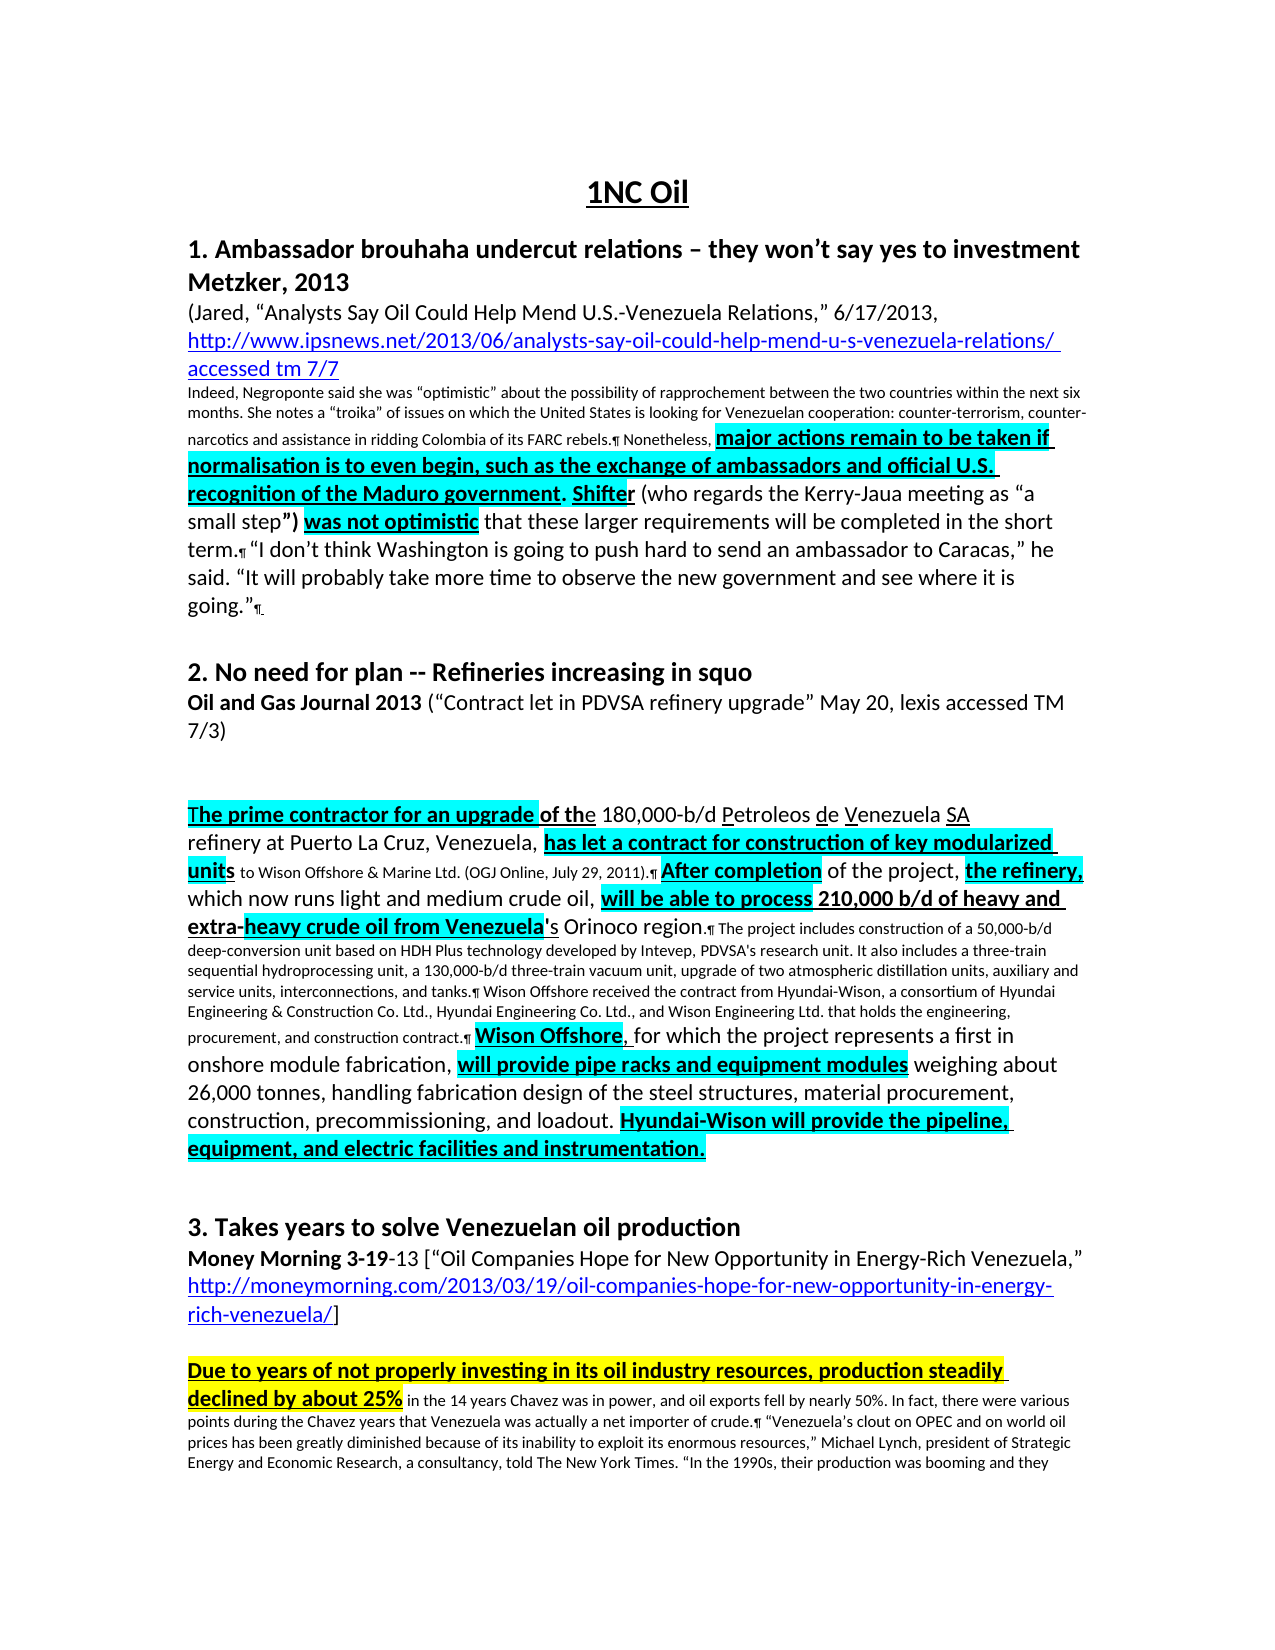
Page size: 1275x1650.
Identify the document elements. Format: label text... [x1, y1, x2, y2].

subtitle 3. Takes years to solve Venezuelan oil production [187, 1211, 1087, 1244]
subtitle 1NC Oil [187, 171, 1087, 212]
text Money Morning 3-19-13 [“Oil Companies Hope for New Opportunity in Energy-Rich Venezuela,” http://moneymorning.com/2013/03/19/oil-companies-hope-for-new-opportunity-in-energy-rich-venezuela/] [187, 1244, 1087, 1328]
text Metzker, 2013 [187, 265, 1087, 298]
text Indeed, Negroponte said she was “optimistic” about the possibility of rapprochement between the two countries within the next six months. She notes a “troika” of issues on which the United States is looking for Venezuelan cooperation: counter-terrorism, counter-narcotics and assistance in ridding Colombia of its FARC rebels.¶ Nonetheless, major actions remain to be taken if normalisation is to even begin, such as the exchange of ambassadors and official U.S. recognition of the Maduro government. Shifter (who regards the Kerry-Jaua meeting as “a small step”) was not optimistic that these larger requirements will be completed in the short term.¶ “I don’t think Washington is going to push hard to send an ambassador to Caracas,” he said. “It will probably take more time to observe the new government and see where it is going.”¶ [187, 382, 1087, 619]
text The prime contractor for an upgrade of the 180,000-b/d Petroleos de Venezuela SA refinery at Puerto La Cruz, Venezuela, has let a contract for construction of key modularized units to Wison Offshore & Marine Ltd. (OGJ Online, July 29, 2011).¶ After completion of the project, the refinery, which now runs light and medium crude oil, will be able to process 210,000 b/d of heavy and extra-heavy crude oil from Venezuela's Orinoco region.¶ The project includes construction of a 50,000-b/d deep-conversion unit based on HDH Plus technology developed by Intevep, PDVSA's research unit. It also includes a three-train sequential hydroprocessing unit, a 130,000-b/d three-train vacuum unit, upgrade of two atmospheric distillation units, auxiliary and service units, interconnections, and tanks.¶ Wison Offshore received the contract from Hyundai-Wison, a consortium of Hyundai Engineering & Construction Co. Ltd., Hyundai Engineering Co. Ltd., and Wison Engineering Ltd. that holds the engineering, procurement, and construction contract.¶ Wison Offshore, for which the project represents a first in onshore module fabrication, will provide pipe racks and equipment modules weighing about 26,000 tonnes, handling fabrication design of the steel structures, material procurement, construction, precommissioning, and loadout. Hyundai-Wison will provide the pipeline, equipment, and electric facilities and instrumentation. [187, 772, 1087, 1162]
text (Jared, “Analysts Say Oil Could Help Mend U.S.-Venezuela Relations,” 6/17/2013, http://www.ipsnews.net/2013/06/analysts-say-oil-could-help-mend-u-s-venezuela-relations/ accessed tm 7/7 [187, 298, 1087, 382]
subtitle 1. Ambassador brouhaha undercut relations – they won’t say yes to investment [187, 232, 1087, 265]
subtitle 2. No need for plan -- Refineries increasing in squo [187, 655, 1087, 688]
text Oil and Gas Journal 2013 (“Contract let in PDVSA refinery upgrade” May 20, lexis accessed TM 7/3) [187, 688, 1087, 744]
